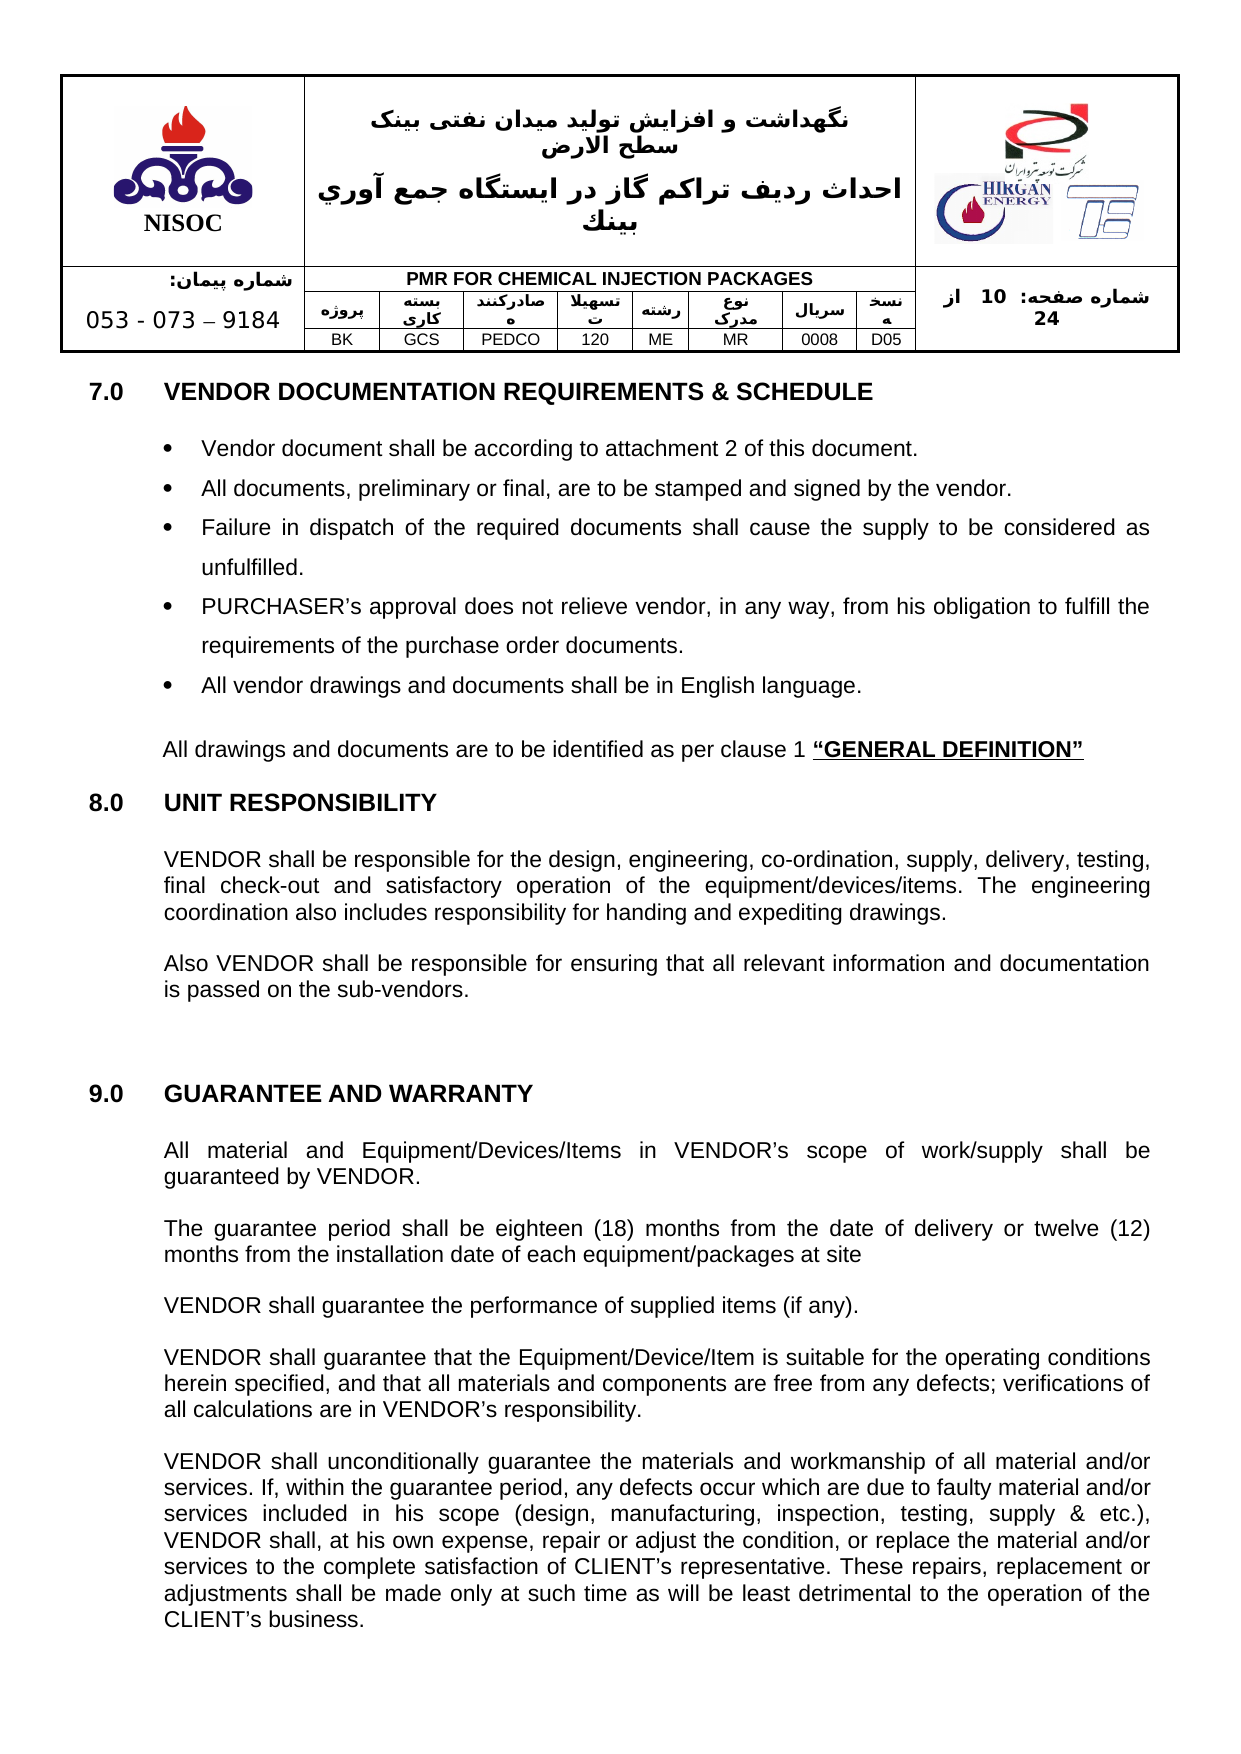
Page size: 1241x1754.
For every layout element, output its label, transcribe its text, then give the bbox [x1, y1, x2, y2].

list UNIT RESPONSIBILITY [89, 788, 1152, 816]
text VENDOR shall unconditionally guarantee the materials and workmanship of all material and/or services. If, within the guarantee period, any defects occur which are due to faulty material and/or services included in his scope (design, manufacturing, inspection, testing, supply & etc.), VENDOR shall, at his own expense, repair or adjust the condition, or replace the material and/or services to the complete satisfaction of CLIENT’s representative. These repairs, replacement or adjustments shall be made only at such time as will be least detrimental to the operation of the CLIENT’s business. [164, 1448, 1152, 1632]
text The guarantee period shall be eighteen (18) months from the date of delivery or twelve (12) months from the installation date of each equipment/packages at site [164, 1214, 1152, 1267]
list PURCHASER’s approval does not relieve vendor, in any way, from his obligation to fulfill the requirements of the purchase order documents. [164, 593, 1152, 659]
text VENDOR shall guarantee that the Equipment/Device/Item is suitable for the operating conditions herein specified, and that all materials and components are free from any defects; verifications of all calculations are in VENDOR’s responsibility. [164, 1344, 1152, 1423]
list VENDOR DOCUMENTATION REQUIREMENTS & SCHEDULE [89, 377, 1152, 406]
text VENDOR shall guarantee the performance of supplied items (if any). [164, 1292, 1152, 1319]
text All drawings and documents are to be identified as per clause 1 “GENERAL DEFINITION” [162, 736, 1152, 763]
picture [113, 106, 253, 208]
list GUARANTEE AND WARRANTY [89, 1079, 1152, 1108]
list All documents, preliminary or final, are to be stamped and signed by the vendor. [164, 474, 1152, 501]
list All vendor drawings and documents shall be in English language. [164, 672, 1152, 698]
text All material and Equipment/Devices/Items in VENDOR’s scope of work/supply shall be guaranteed by VENDOR. [164, 1137, 1152, 1189]
list Failure in dispatch of the required documents shall cause the supply to be considered as unfulfilled. [164, 514, 1152, 580]
text VENDOR shall be responsible for the design, engineering, co-ordination, supply, delivery, testing, final check-out and satisfactory operation of the equipment/devices/items. The engineering coordination also includes responsibility for handing and expediting drawings. [164, 846, 1152, 925]
picture [934, 103, 1089, 244]
text Also VENDOR shall be responsible for ensuring that all relevant information and documentation is passed on the sub-vendors. [164, 950, 1152, 1002]
list Vendor document shall be according to attachment 2 of this document. [164, 435, 1152, 461]
